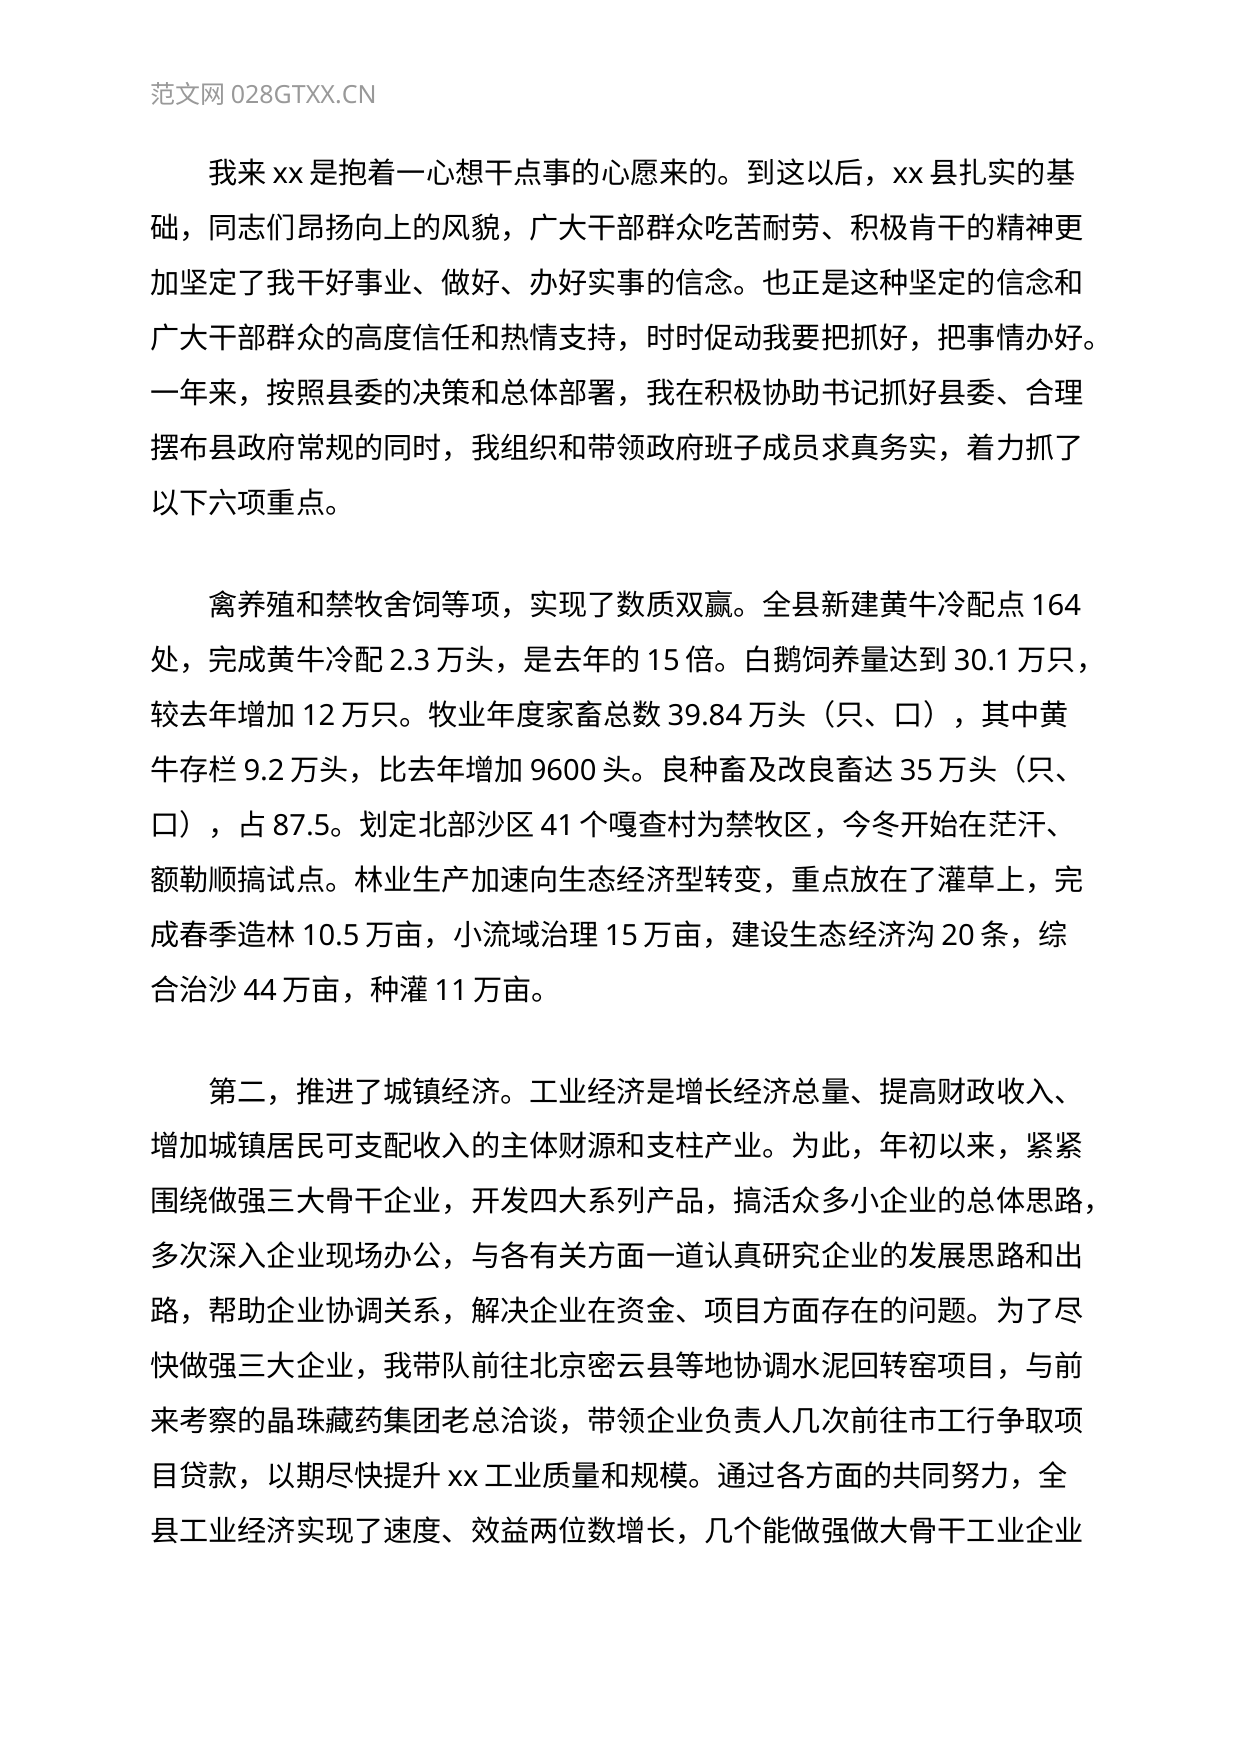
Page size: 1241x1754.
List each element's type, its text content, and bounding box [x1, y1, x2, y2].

text 禽养殖和禁牧舍饲等项，实现了数质双赢。全县新建黄牛冷配点164处，完成黄牛冷配2.3万头，是去年的15倍。白鹅饲养量达到30.1万只，较去年增加12万只。牧业年度家畜总数39.84万头（只、口），其中黄牛存栏9.2万头，比去年增加9600头。良种畜及改良畜达35万头（只、口），占87.5。划定北部沙区41个嘎查村为禁牧区，今冬开始在茫汗、额勒顺搞试点。林业生产加速向生态经济型转变，重点放在了灌草上，完成春季造林10.5万亩，小流域治理15万亩，建设生态经济沟20条，综合治沙44万亩，种灌11万亩。 [150, 581, 1090, 1008]
text 我来xx是抱着一心想干点事的心愿来的。到这以后，xx县扎实的基础，同志们昂扬向上的风貌，广大干部群众吃苦耐劳、积极肯干的精神更加坚定了我干好事业、做好、办好实事的信念。也正是这种坚定的信念和广大干部群众的高度信任和热情支持，时时促动我要把抓好，把事情办好。一年来，按照县委的决策和总体部署，我在积极协助书记抓好县委、合理摆布县政府常规的同时，我组织和带领政府班子成员求真务实，着力抓了以下六项重点。 [150, 150, 1090, 522]
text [150, 1068, 1090, 1550]
